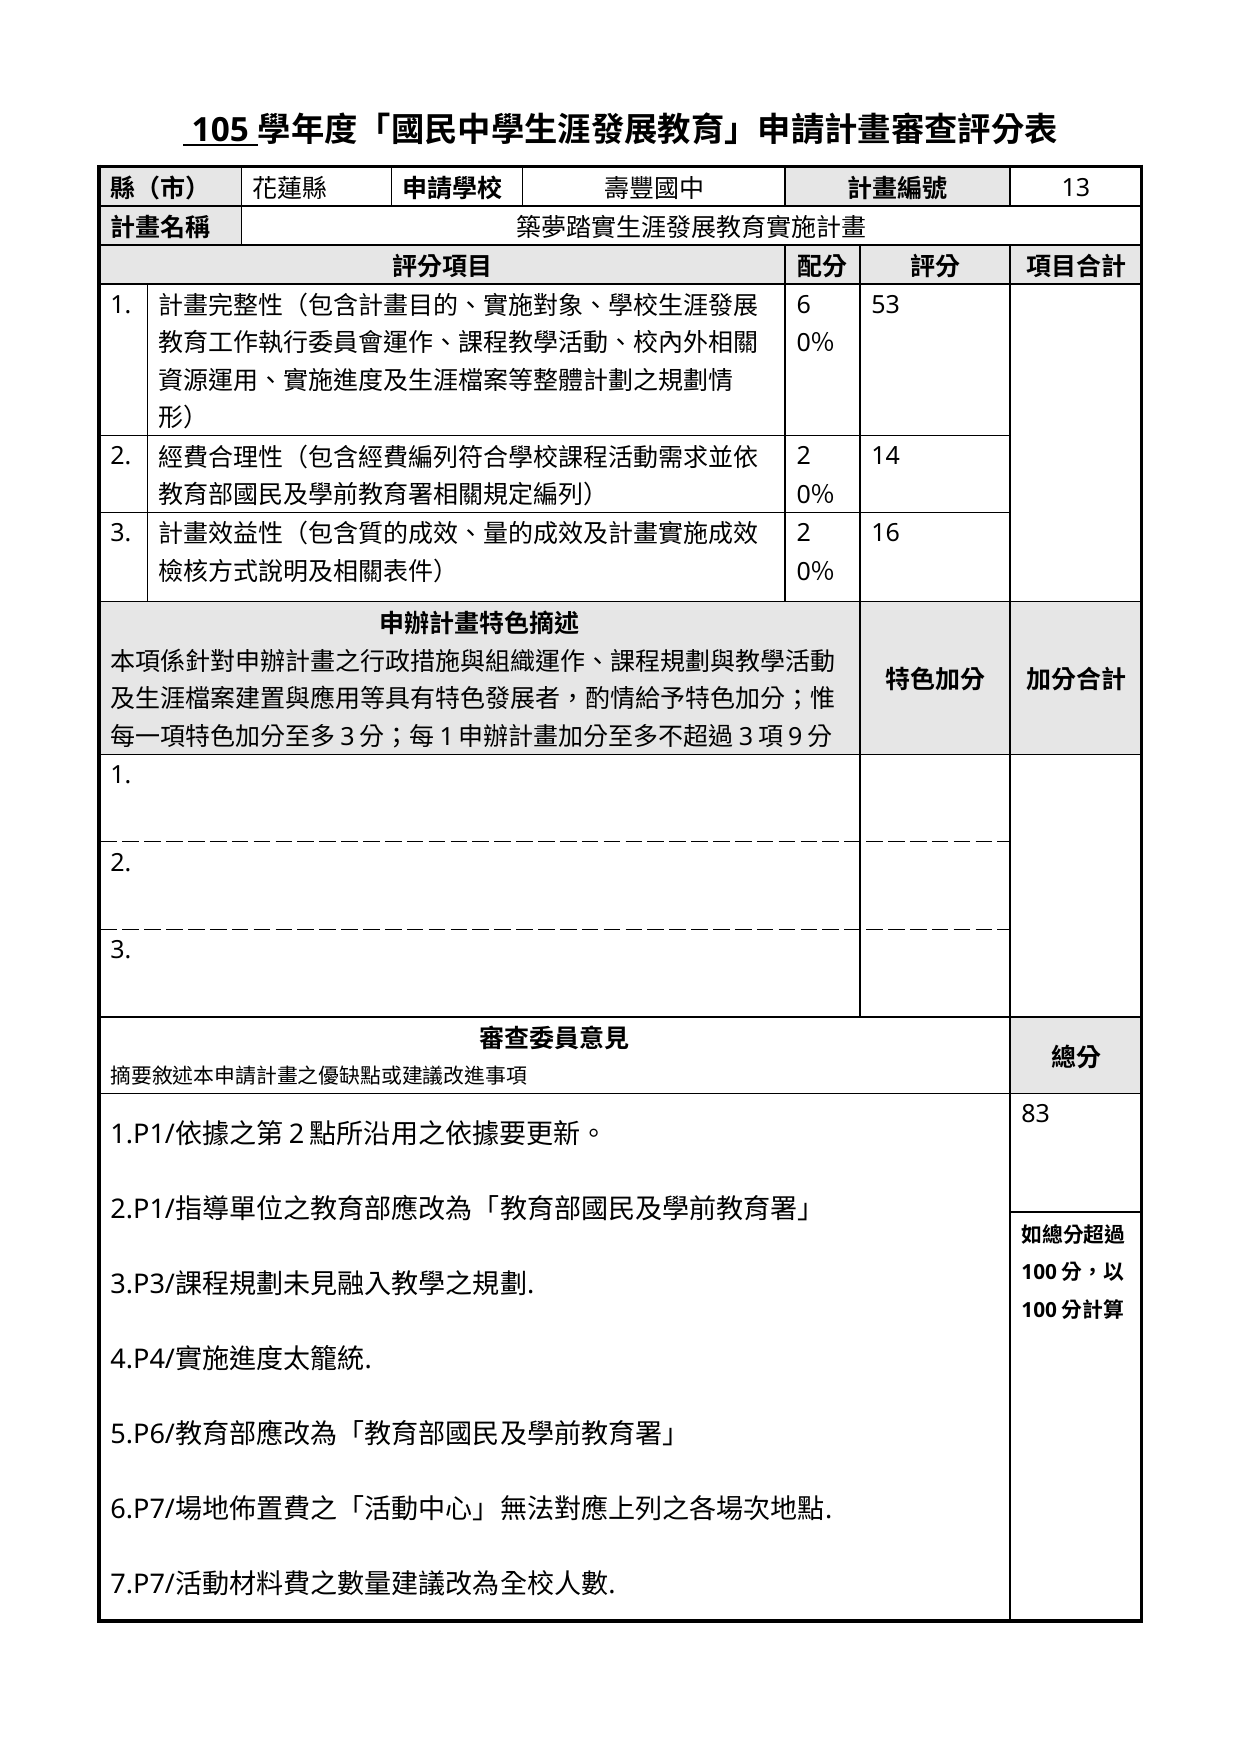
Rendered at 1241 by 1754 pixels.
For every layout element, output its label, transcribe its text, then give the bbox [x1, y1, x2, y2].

table_cell 60％ [786, 285, 859, 435]
table_cell 評分項目 [101, 246, 784, 283]
table_cell 20％ [786, 513, 859, 601]
table_cell 20％ [786, 436, 859, 511]
table_cell 2. [101, 841, 859, 929]
table_cell 項目合計 [1011, 246, 1140, 283]
table_cell 配分 [786, 246, 859, 283]
table_cell 特色加分 [861, 602, 1009, 754]
table_cell 83 [1011, 1094, 1140, 1211]
table_header 計畫編號 [786, 168, 1009, 205]
table_cell 3. [101, 929, 859, 1016]
table_cell 計畫名稱 [101, 207, 241, 244]
table_cell 2. [101, 436, 147, 511]
table_cell 經費合理性（包含經費編列符合學校課程活動需求並依教育部國民及學前教育署相關規定編列） [148, 436, 784, 511]
table_cell 計畫效益性（包含質的成效、量的成效及計畫實施成效檢核方式說明及相關表件） [148, 513, 784, 601]
table_header 壽豐國中 [523, 168, 784, 205]
table_cell [861, 755, 1009, 841]
table_cell [1011, 285, 1140, 601]
table_header 縣（市） [101, 168, 241, 205]
table_cell 1. [101, 285, 147, 435]
table_cell 計畫完整性（包含計畫目的、實施對象、學校生涯發展教育工作執行委員會運作、課程教學活動、校內外相關資源運用、實施進度及生涯檔案等整體計劃之規劃情形） [148, 285, 784, 435]
table_cell 53 [861, 285, 1009, 435]
table_cell [861, 841, 1009, 929]
table_cell 築夢踏實生涯發展教育實施計畫 [242, 207, 1140, 244]
table_cell 1. [101, 755, 859, 841]
table_header 申請學校 [392, 168, 522, 205]
table_cell 16 [861, 513, 1009, 601]
table_cell 3. [101, 513, 147, 601]
table_cell 申辦計畫特色摘述 本項係針對申辦計畫之行政措施與組織運作、課程規劃與教學活動及生涯檔案建置與應用等具有特色發展者，酌情給予特色加分；惟每一項特色加分至多3分；每1申辦計畫加分至多不超過3項9分 [101, 602, 859, 754]
table_cell [861, 929, 1009, 1016]
table_cell 加分合計 [1011, 602, 1140, 754]
table_cell 審查委員意見 摘要敘述本申請計畫之優缺點或建議改進事項 [101, 1018, 1009, 1093]
table_cell 如總分超過100分，以100分計算 [1011, 1213, 1140, 1619]
table_header 13 [1011, 168, 1140, 205]
table_cell [1011, 755, 1140, 1016]
table_cell 1.P1/依據之第2點所沿用之依據要更新。 2.P1/指導單位之教育部應改為「教育部國民及學前教育署」 3.P3/課程規劃未見融入教學之規劃. 4.P4/實施進度太籠統. 5.P6/教育部應改為「教育部國民及學前教育署」 6.P7/場地佈置費之「活動中心」無法對應上列之各場次地點. 7.P7/活動材料費之數量建議改為全校人數. [101, 1094, 1009, 1619]
table_cell 評分 [861, 246, 1009, 283]
table_cell 總分 [1011, 1018, 1140, 1093]
table_header 花蓮縣 [242, 168, 391, 205]
table_cell 14 [861, 436, 1009, 511]
text 105 學年度「國民中學生涯發展教育」申請計畫審查評分表 [75, 89, 1165, 164]
